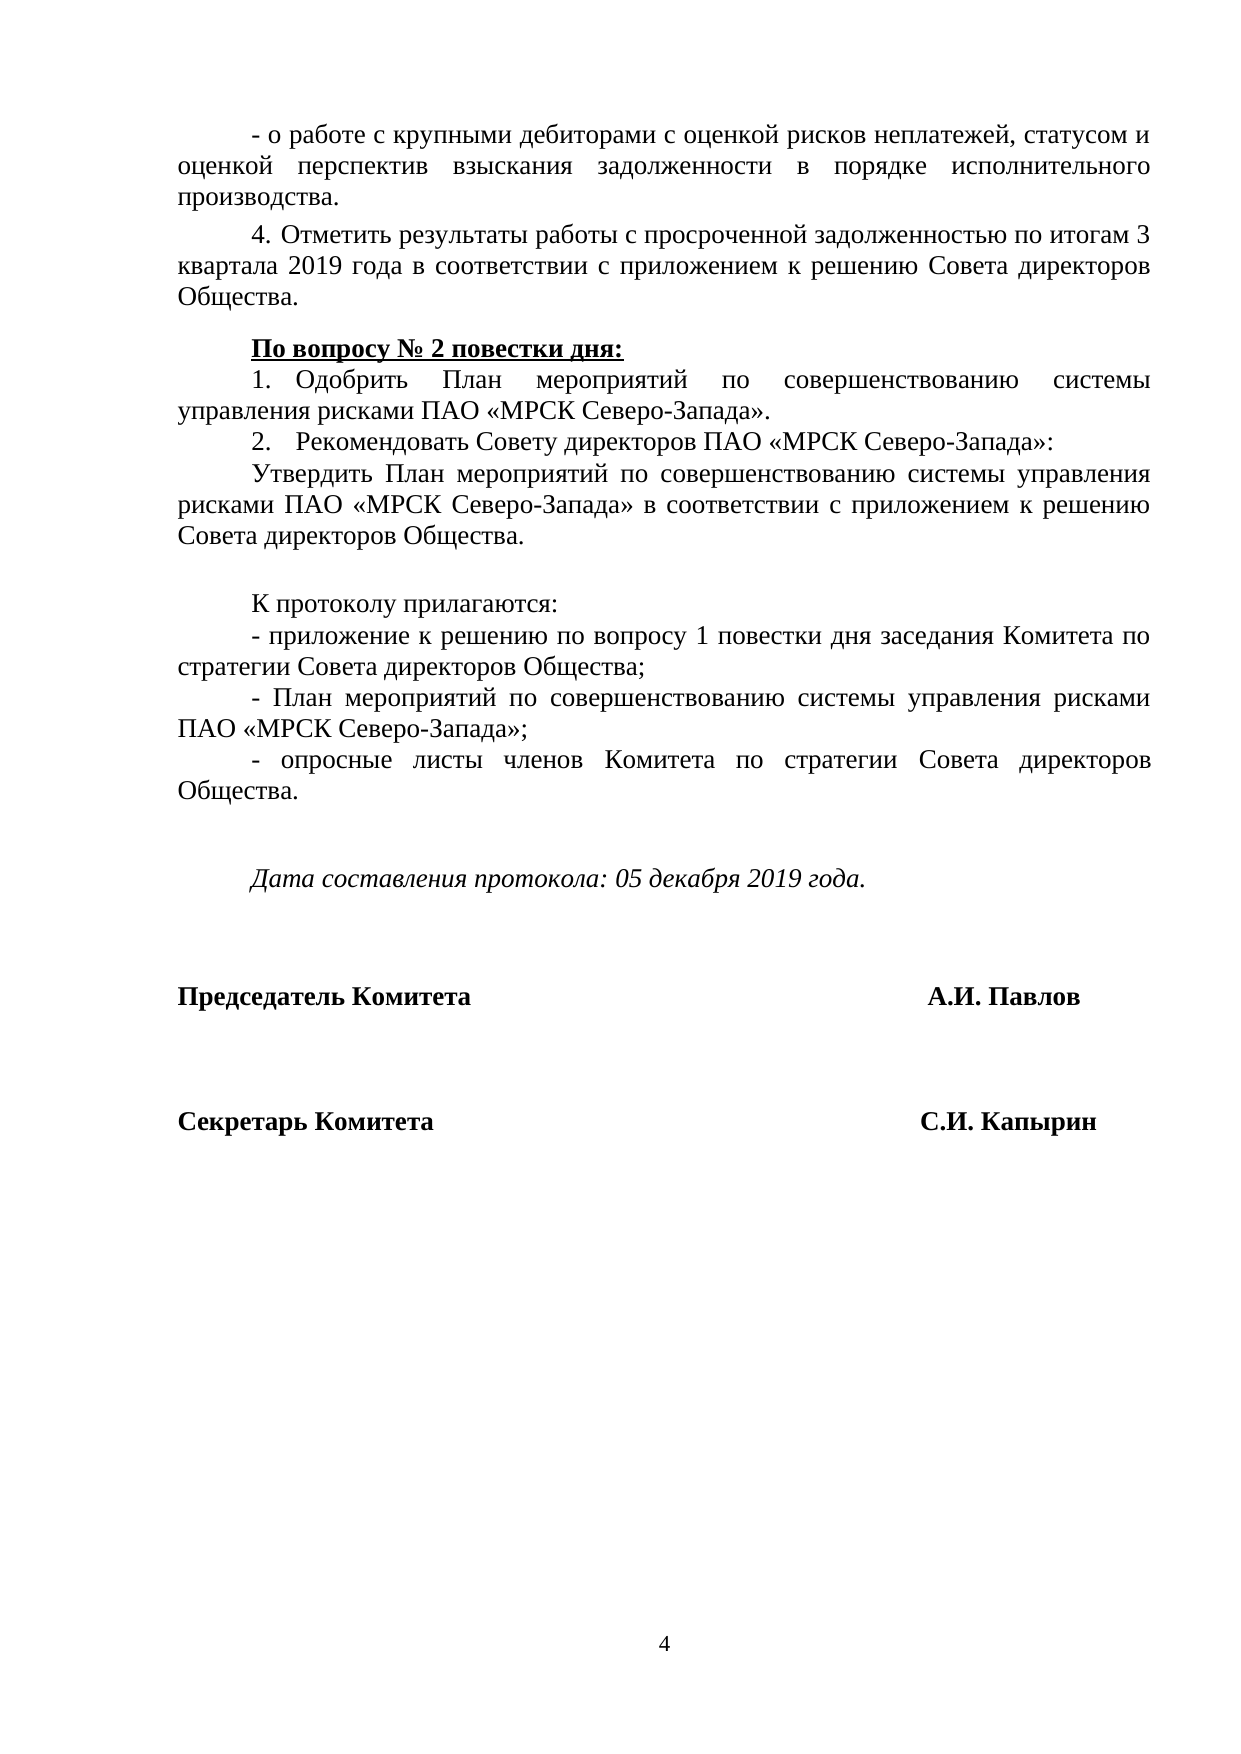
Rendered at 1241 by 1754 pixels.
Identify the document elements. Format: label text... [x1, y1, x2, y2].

text - опросные листы членов Комитета по стратегии Совета директоров Общества. [177, 743, 1152, 806]
text Секретарь Комитета С.И. Капырин [177, 1105, 1152, 1136]
text - приложение к решению по вопросу 1 повестки дня заседания Комитета по стратегии Совета директоров Общества; [177, 619, 1152, 681]
text По вопросу № 2 повестки дня: [177, 332, 1152, 363]
list Рекомендовать Совету директоров ПАО «МРСК Северо-Запада»: [177, 426, 1152, 457]
text - План мероприятий по совершенствованию системы управления рисками ПАО «МРСК Северо-Запада»; [177, 681, 1152, 743]
list Одобрить План мероприятий по совершенствованию системы управления рисками ПАО «МРСК Северо-Запада». [177, 363, 1152, 426]
text Председатель Комитета А.И. Павлов [177, 980, 1152, 1011]
text К протоколу прилагаются: [177, 588, 1152, 619]
list Отметить результаты работы с просроченной задолженностью по итогам 3 квартала 2019 года в соответствии с приложением к решению Совета директоров Общества. [177, 218, 1152, 311]
text Дата составления протокола: 05 декабря 2019 года. [177, 862, 1152, 893]
list Утвердить План мероприятий по совершенствованию системы управления рисками ПАО «МРСК Северо-Запада» в соответствии с приложением к решению Совета директоров Общества. [177, 457, 1152, 550]
list - о работе с крупными дебиторами с оценкой рисков неплатежей, статусом и оценкой перспектив взыскания задолженности в порядке исполнительного производства. [177, 118, 1152, 212]
